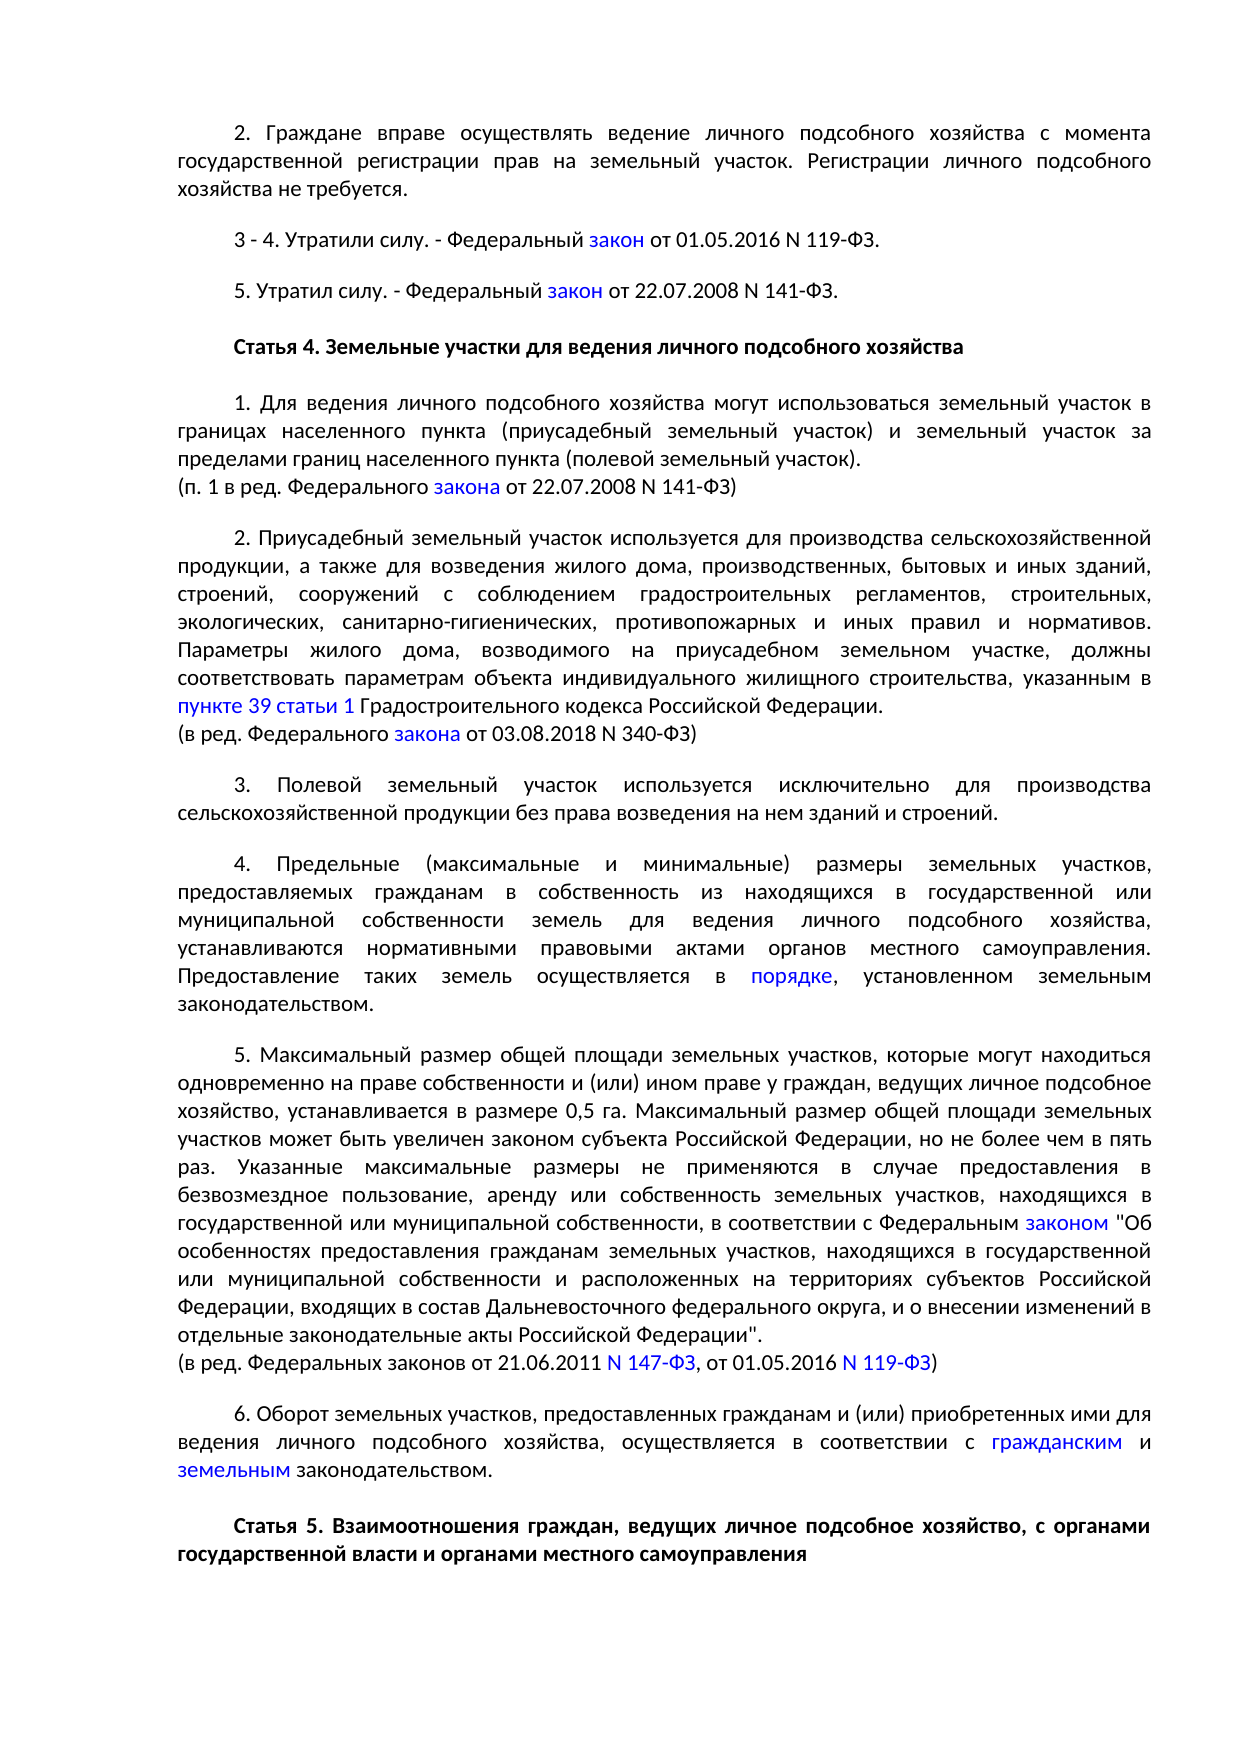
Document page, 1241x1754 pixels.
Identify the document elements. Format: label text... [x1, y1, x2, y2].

text 6. Оборот земельных участков, предоставленных гражданам и (или) приобретенных ими для ведения личного подсобного хозяйства, осуществляется в соответствии с гражданским и земельным законодательством. [177, 1399, 1152, 1483]
text (п. 1 в ред. Федерального закона от 22.07.2008 N 141-ФЗ) [177, 472, 1152, 500]
title Статья 4. Земельные участки для ведения личного подсобного хозяйства [177, 332, 1152, 360]
text 3. Полевой земельный участок используется исключительно для производства сельскохозяйственной продукции без права возведения на нем зданий и строений. [177, 770, 1152, 826]
text 5. Максимальный размер общей площади земельных участков, которые могут находиться одновременно на праве собственности и (или) ином праве у граждан, ведущих личное подсобное хозяйство, устанавливается в размере 0,5 га. Максимальный размер общей площади земельных участков может быть увеличен законом субъекта Российской Федерации, но не более чем в пять раз. Указанные максимальные размеры не применяются в случае предоставления в безвозмездное пользование, аренду или собственность земельных участков, находящихся в государственной или муниципальной собственности, в соответствии с Федеральным законом "Об особенностях предоставления гражданам земельных участков, находящихся в государственной или муниципальной собственности и расположенных на территориях субъектов Российской Федерации, входящих в состав Дальневосточного федерального округа, и о внесении изменений в отдельные законодательные акты Российской Федерации". [177, 1040, 1152, 1348]
text 2. Граждане вправе осуществлять ведение личного подсобного хозяйства с момента государственной регистрации прав на земельный участок. Регистрации личного подсобного хозяйства не требуется. [177, 118, 1152, 202]
text 2. Приусадебный земельный участок используется для производства сельскохозяйственной продукции, а также для возведения жилого дома, производственных, бытовых и иных зданий, строений, сооружений с соблюдением градостроительных регламентов, строительных, экологических, санитарно-гигиенических, противопожарных и иных правил и нормативов. Параметры жилого дома, возводимого на приусадебном земельном участке, должны соответствовать параметрам объекта индивидуального жилищного строительства, указанным в пункте 39 статьи 1 Градостроительного кодекса Российской Федерации. [177, 523, 1152, 719]
text 4. Предельные (максимальные и минимальные) размеры земельных участков, предоставляемых гражданам в собственность из находящихся в государственной или муниципальной собственности земель для ведения личного подсобного хозяйства, устанавливаются нормативными правовыми актами органов местного самоуправления. Предоставление таких земель осуществляется в порядке, установленном земельным законодательством. [177, 849, 1152, 1017]
title Статья 5. Взаимоотношения граждан, ведущих личное подсобное хозяйство, с органами государственной власти и органами местного самоуправления [177, 1511, 1152, 1567]
text (в ред. Федеральных законов от 21.06.2011 N 147-ФЗ, от 01.05.2016 N 119-ФЗ) [177, 1348, 1152, 1376]
text 5. Утратил силу. - Федеральный закон от 22.07.2008 N 141-ФЗ. [177, 276, 1152, 304]
text (в ред. Федерального закона от 03.08.2018 N 340-ФЗ) [177, 719, 1152, 747]
text 1. Для ведения личного подсобного хозяйства могут использоваться земельный участок в границах населенного пункта (приусадебный земельный участок) и земельный участок за пределами границ населенного пункта (полевой земельный участок). [177, 388, 1152, 472]
text 3 - 4. Утратили силу. - Федеральный закон от 01.05.2016 N 119-ФЗ. [177, 225, 1152, 253]
